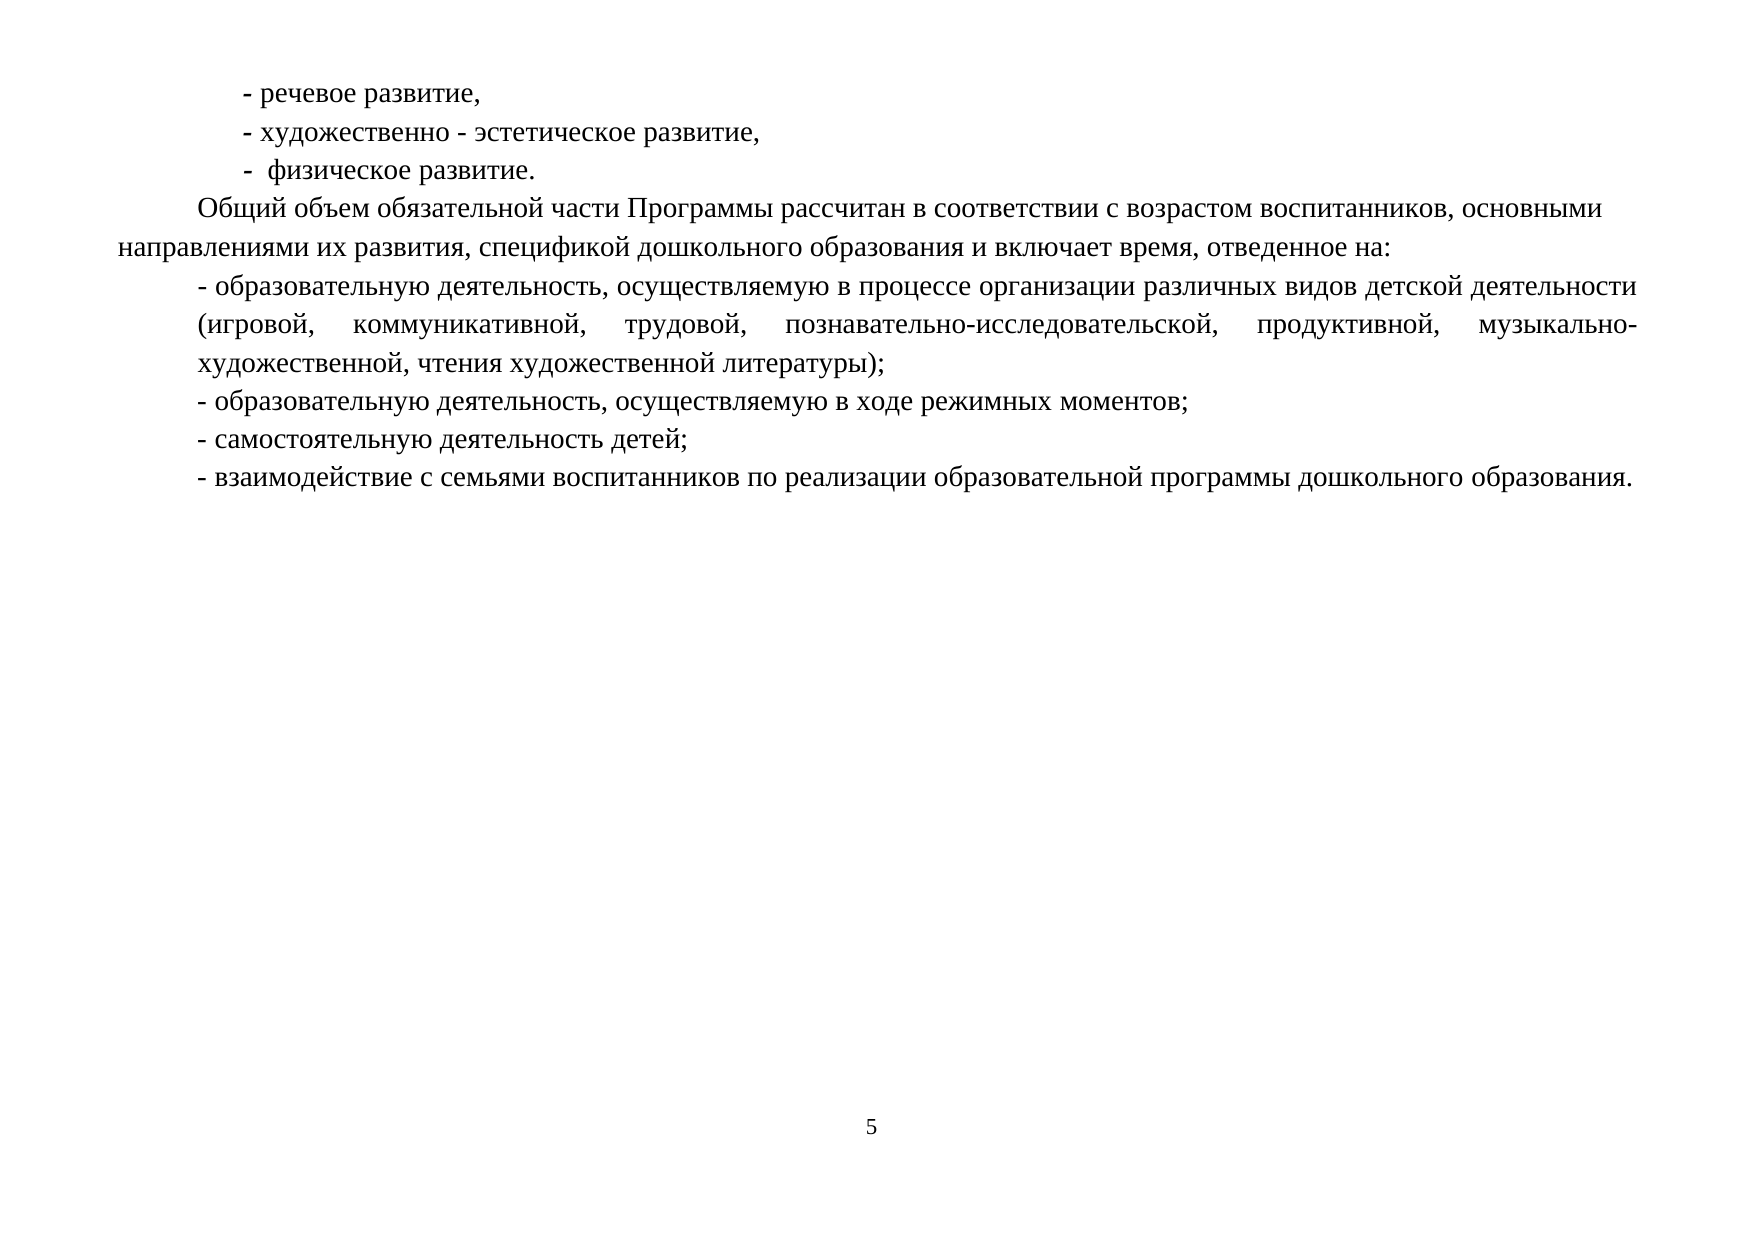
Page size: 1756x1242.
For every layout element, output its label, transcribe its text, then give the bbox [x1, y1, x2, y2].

list самостоятельную деятельность детей; [197, 421, 1722, 455]
text Общий объем обязательной части Программы рассчитан в соответствии с возрастом воспитанников, основными направлениями их развития, спецификой дошкольного образования и включает время, отведенное на: [118, 191, 1605, 263]
list художественно - эстетическое развитие, [243, 114, 1722, 147]
list физическое развитие. [243, 152, 1722, 186]
list взаимодействие с семьями воспитанников по реализации образовательной программы дошкольного образования. [197, 459, 1722, 493]
list образовательную деятельность, осуществляемую в ходе режимных моментов; [197, 383, 1722, 417]
list речевое развитие, [243, 75, 1722, 108]
list образовательную деятельность, осуществляемую в процессе организации различных видов детской деятельности (игровой, коммуникативной, трудовой, познавательно-исследовательской, продуктивной, музыкально- художественной, чтения художественной литературы); [197, 268, 1638, 378]
